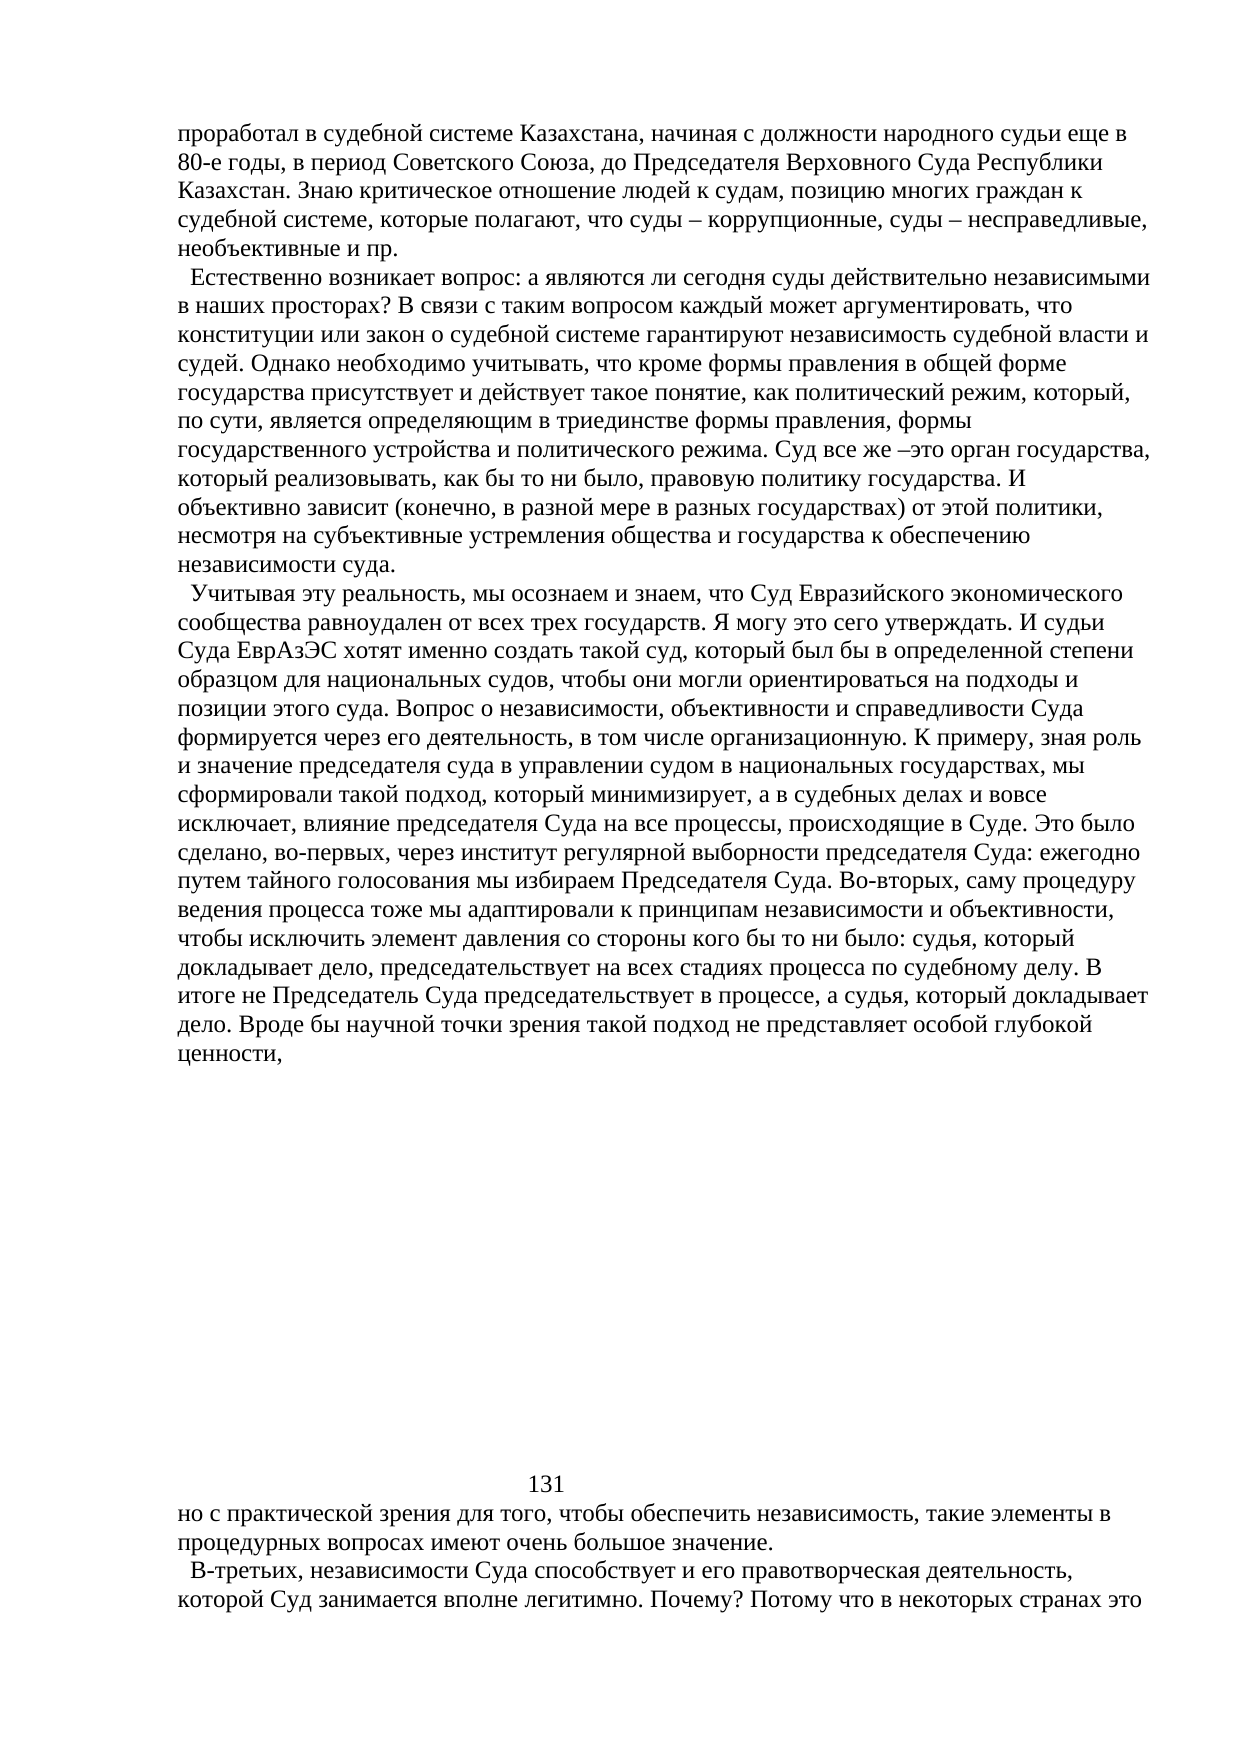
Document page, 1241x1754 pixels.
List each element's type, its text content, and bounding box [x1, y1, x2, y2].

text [177, 1556, 1152, 1613]
text Естественно возникает вопрос: а являются ли сегодня суды действительно независимыми в наших просторах? В связи с таким вопросом каждый может аргументировать, что конституции или закон о судебной системе гарантируют независимость судебной власти и судей. Однако необходимо учитывать, что кроме формы правления в общей форме государства присутствует и действует такое понятие, как политический режим, который, по сути, является определяющим в триединстве формы правления, формы государственного устройства и политического режима. Суд все же –это орган государства, который реализовывать, как бы то ни было, правовую политику государства. И объективно зависит (конечно, в разной мере в разных государствах) от этой политики, несмотря на субъективные устремления общества и государства к обеспечению независимости суда. [177, 262, 1152, 578]
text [177, 118, 1152, 262]
text 131 [177, 1469, 1152, 1498]
text Учитывая эту реальность, мы осознаем и знаем, что Суд Евразийского экономического сообщества равноудален от всех трех государств. Я могу это сего утверждать. И судьи Суда ЕврАзЭС хотят именно создать такой суд, который был бы в определенной степени образцом для национальных судов, чтобы они могли ориентироваться на подходы и позиции этого суда. Вопрос о независимости, объективности и справедливости Суда формируется через его деятельность, в том числе организационную. К примеру, зная роль и значение председателя суда в управлении судом в национальных государствах, мы сформировали такой подход, который минимизирует, а в судебных делах и вовсе исключает, влияние председателя Суда на все процессы, происходящие в Суде. Это было сделано, во-первых, через институт регулярной выборности председателя Суда: ежегодно путем тайного голосования мы избираем Председателя Суда. Во-вторых, саму процедуру ведения процесса тоже мы адаптировали к принципам независимости и объективности, чтобы исключить элемент давления со стороны кого бы то ни было: судья, который докладывает дело, председательствует на всех стадиях процесса по судебному делу. В итоге не Председатель Суда председательствует в процессе, а судья, который докладывает дело. Вроде бы научной точки зрения такой подход не представляет особой глубокой ценности, [177, 578, 1152, 1067]
text но с практической зрения для того, чтобы обеспечить независимость, такие элементы в процедурных вопросах имеют очень большое значение. [177, 1498, 1152, 1556]
